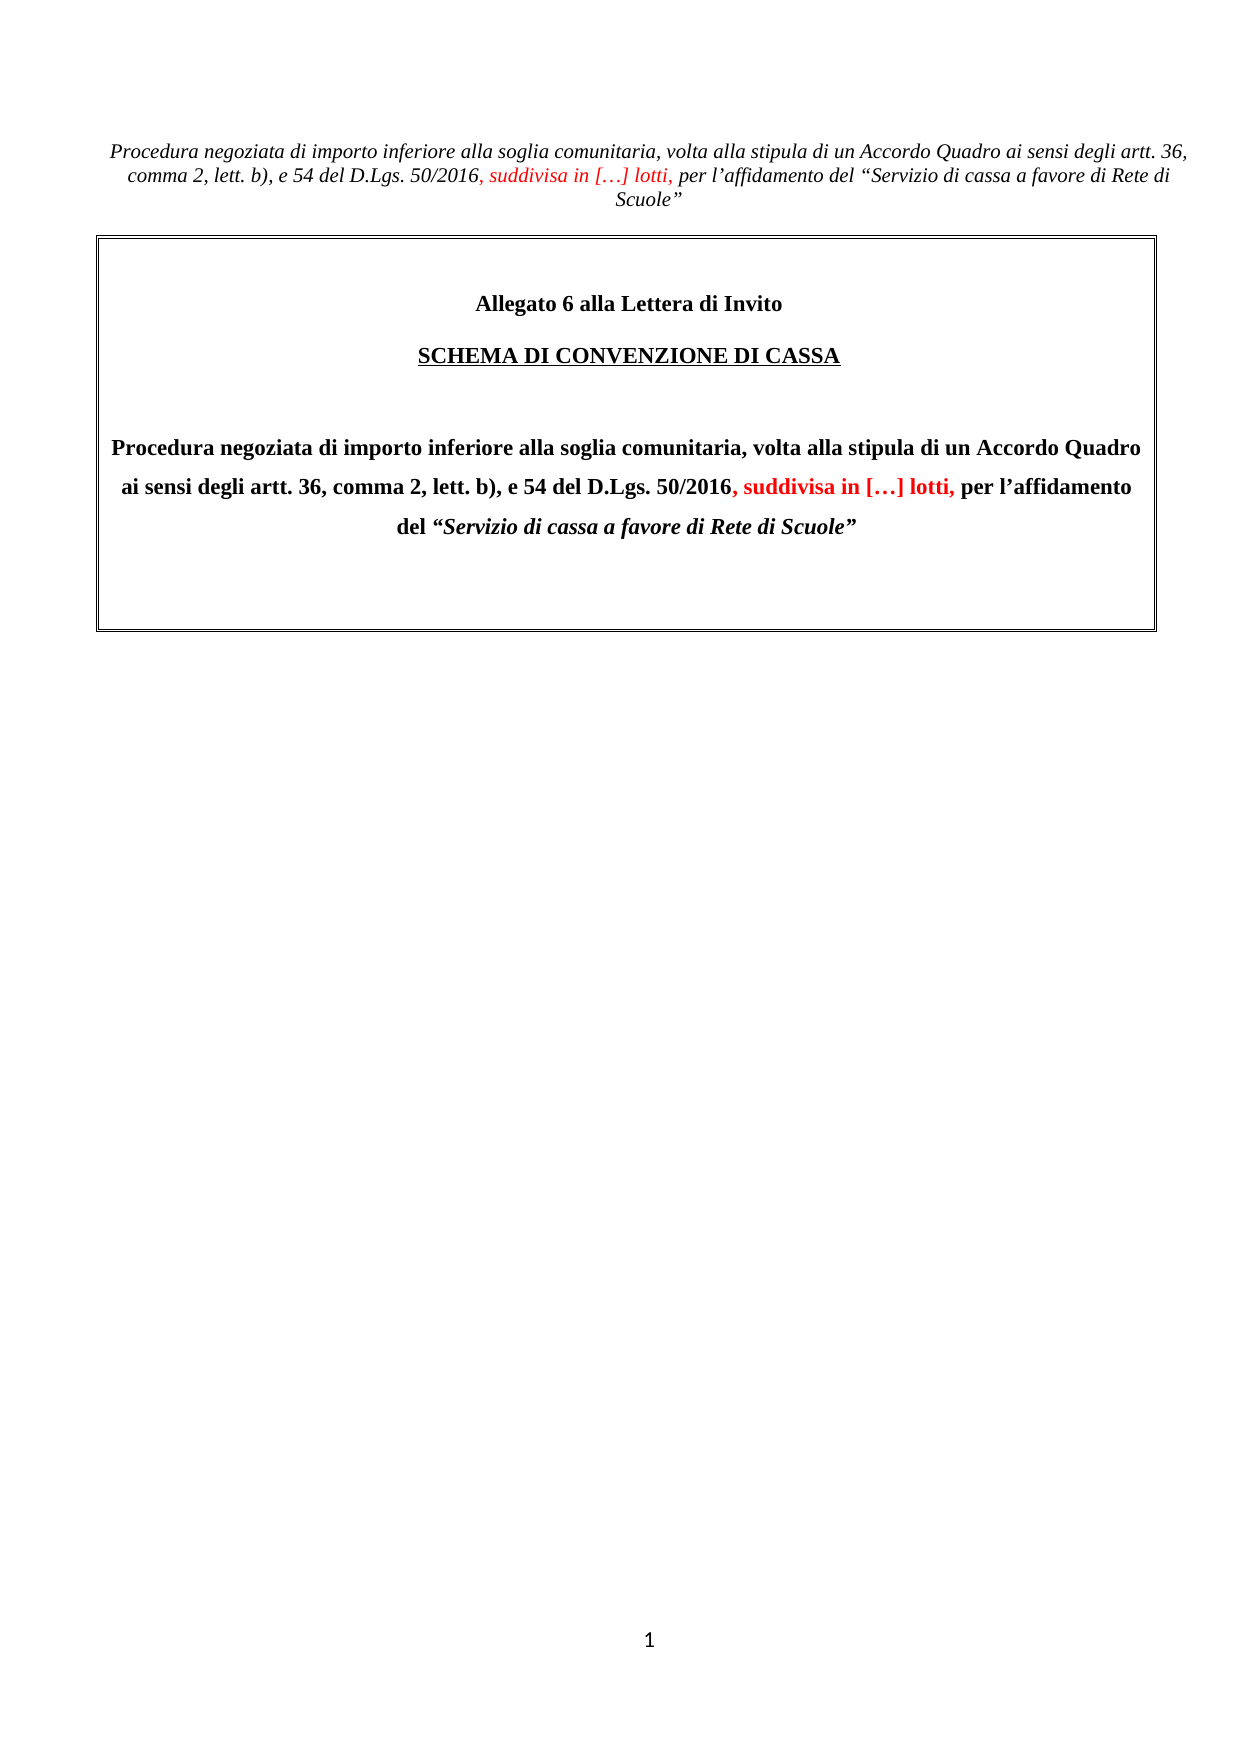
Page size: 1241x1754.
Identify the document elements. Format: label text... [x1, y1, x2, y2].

table_header Allegato 6 alla Lettera di Invito SCHEMA DI CONVENZIONE DI CASSA Procedura negoziata di importo inferiore alla soglia comunitaria, volta alla stipula di un Accordo Quadro ai sensi degli artt. 36, comma 2, lett. b), e 54 del D.Lgs. 50/2016, suddivisa in […] lotti, per l’affidamento del “Servizio di cassa a favore di Rete di Scuole” [99, 239, 1154, 629]
